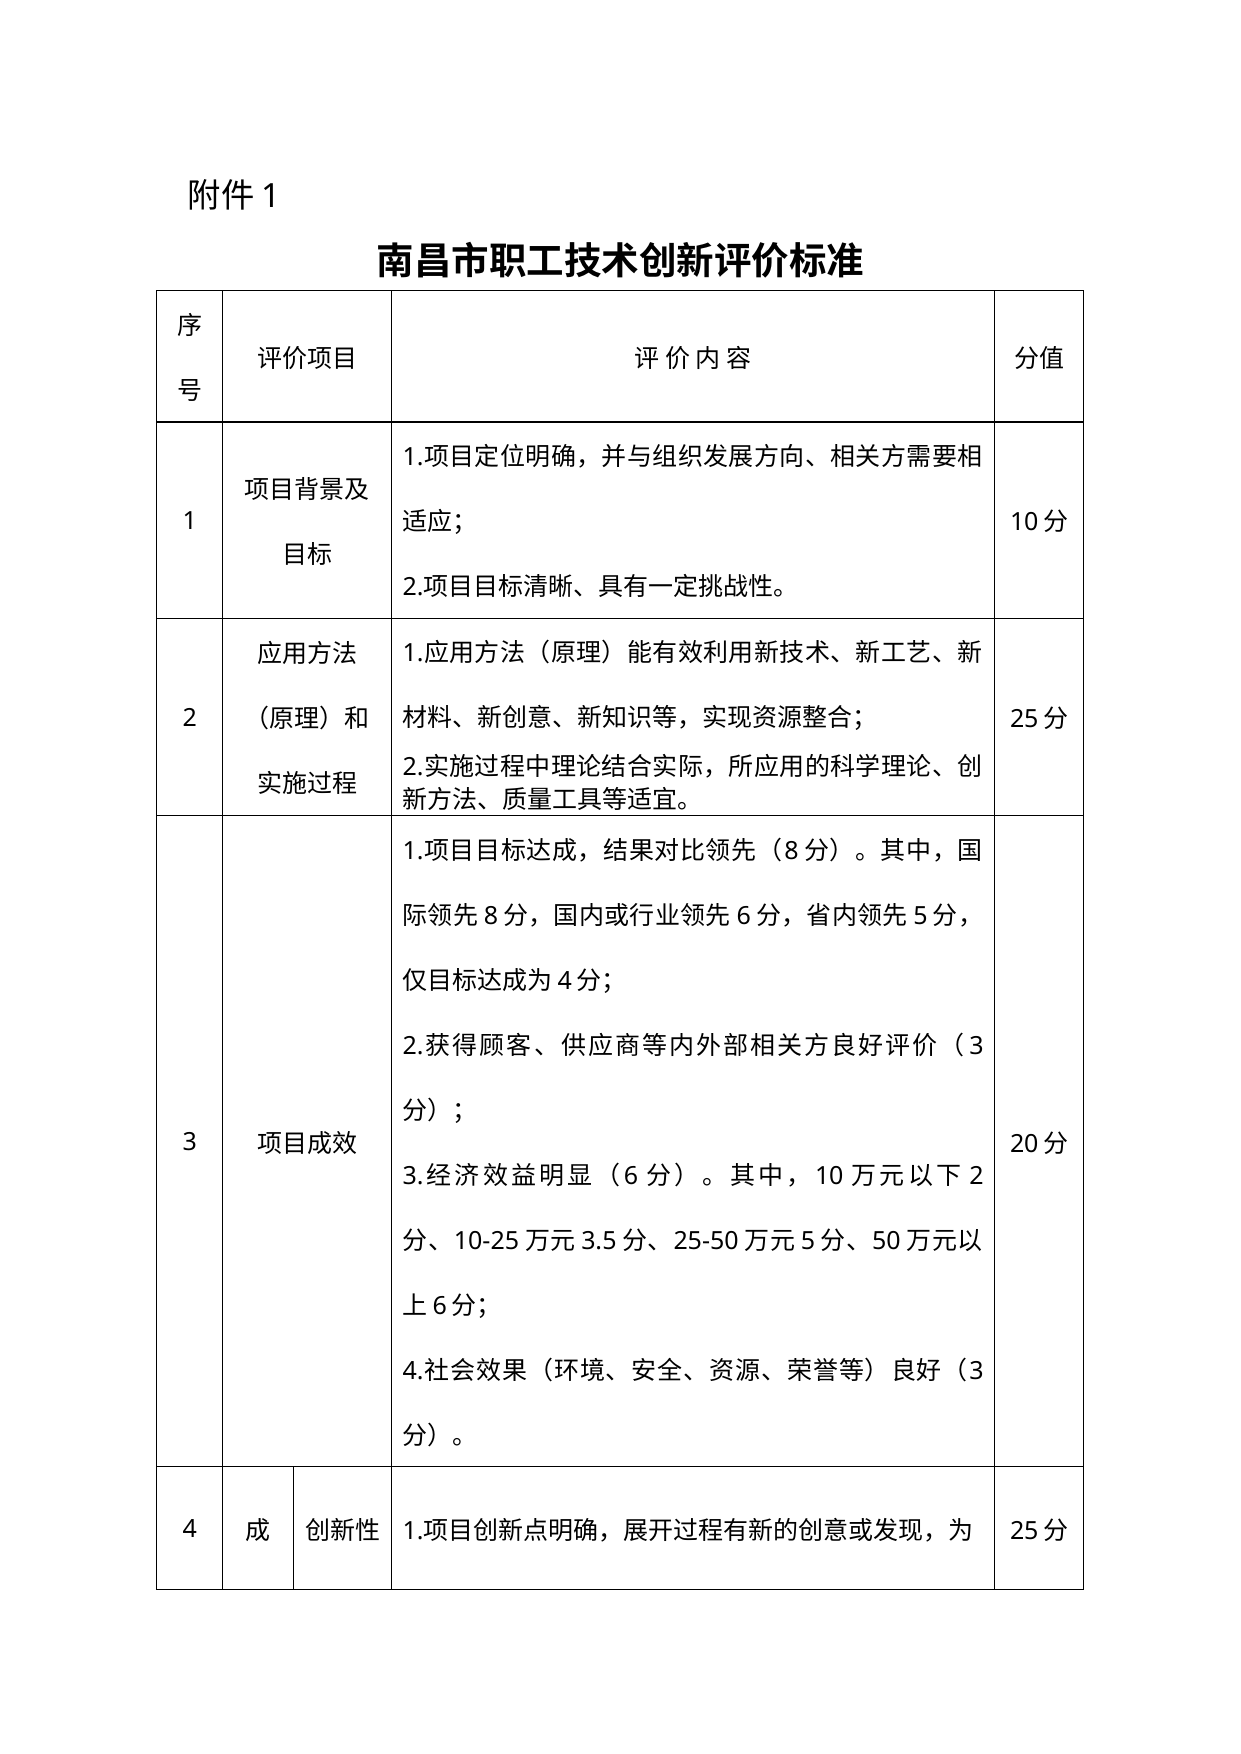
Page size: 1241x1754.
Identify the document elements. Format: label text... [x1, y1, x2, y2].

text 附件1 [187, 160, 1053, 225]
table_cell 25分 [995, 619, 1083, 815]
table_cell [392, 1467, 994, 1589]
table_cell 20分 [995, 816, 1083, 1466]
table_cell 10分 [995, 423, 1083, 617]
table_cell 项目背景及目标 [223, 423, 391, 617]
table_cell 成果特色 [223, 1467, 293, 1589]
text 南昌市职工技术创新评价标准 [187, 225, 1053, 290]
table_cell 1.项目定位明确，并与组织发展方向、相关方需要相适应； 2.项目目标清晰、具有一定挑战性。 [392, 423, 994, 617]
table_header 分值 [995, 291, 1083, 421]
table_header 序号 [157, 291, 222, 421]
table_header 评价项目 [223, 291, 391, 421]
table_cell 项目成效 [223, 816, 391, 1466]
table_cell 25分 [995, 1467, 1083, 1589]
table_header 评 价 内 容 [392, 291, 994, 421]
table_cell 3 [157, 816, 222, 1466]
table_cell 1 [157, 423, 222, 617]
table_cell 1.应用方法（原理）能有效利用新技术、新工艺、新材料、新创意、新知识等，实现资源整合； 2.实施过程中理论结合实际，所应用的科学理论、创新方法、质量工具等适宜。 [392, 619, 994, 815]
table_cell 4 [157, 1467, 222, 1589]
table_cell 创新性 [294, 1467, 391, 1589]
table_cell 1.项目目标达成，结果对比领先（8分）。其中，国际领先8分，国内或行业领先6分，省内领先5分，仅目标达成为4分； 2.获得顾客、供应商等内外部相关方良好评价（3分）； 3.经济效益明显（6分）。其中，10万元以下2分、10-25万元3.5分、25-50万元5分、50万元以上6分； 4.社会效果（环境、安全、资源、荣誉等）良好（3分）。 [392, 816, 994, 1466]
table_cell 应用方法 （原理）和 实施过程 [223, 619, 391, 815]
table_cell 2 [157, 619, 222, 815]
